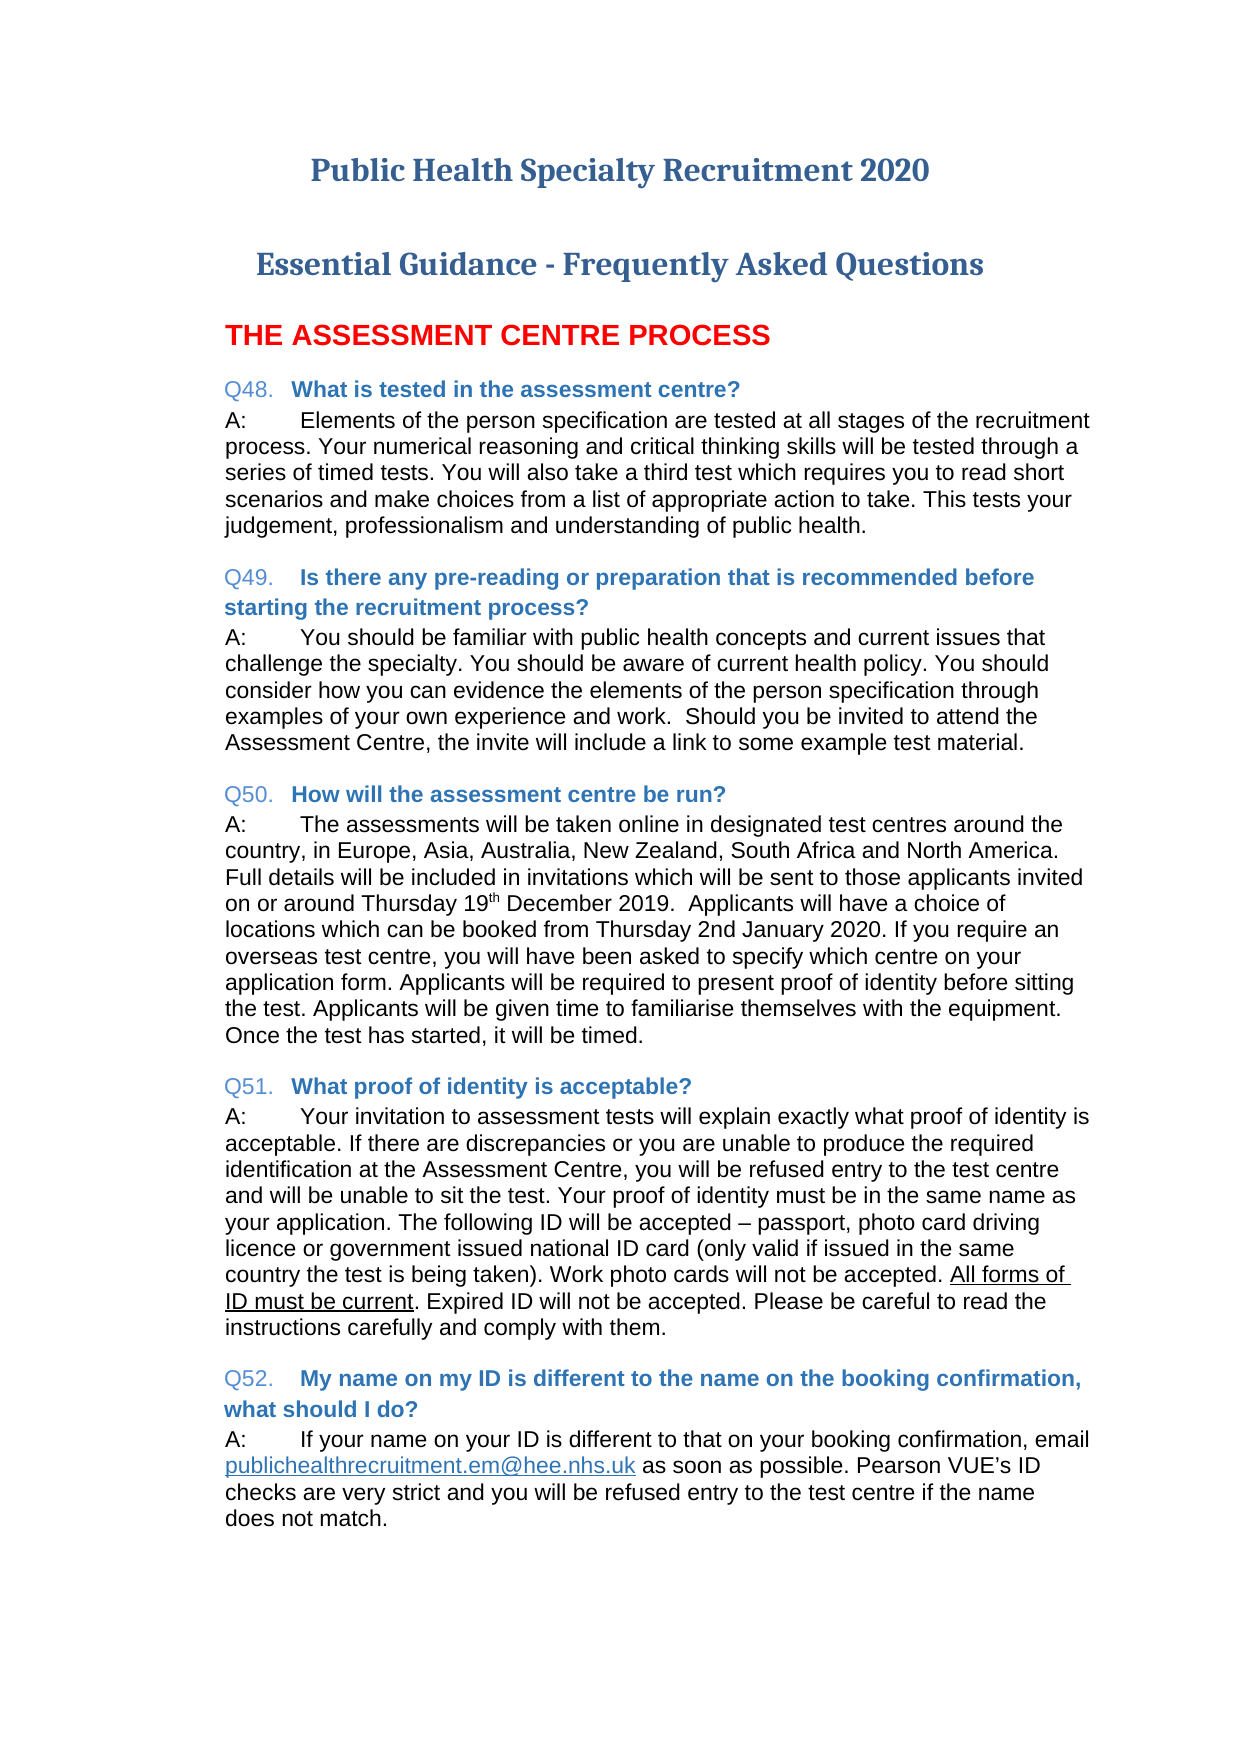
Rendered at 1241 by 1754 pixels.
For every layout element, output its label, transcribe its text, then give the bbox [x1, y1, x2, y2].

subtitle What proof of identity is acceptable? [224, 1073, 1090, 1099]
subtitle What is tested in the assessment centre? [224, 376, 1090, 403]
subtitle How will the assessment centre be run? [224, 781, 1090, 807]
subtitle My name on my ID is different to the name on the booking confirmation, what should I do? [224, 1365, 1090, 1422]
text A: You should be familiar with public health concepts and current issues that challenge the specialty. You should be aware of current health policy. You should consider how you can evidence the elements of the person specification through examples of your own experience and work. Should you be invited to attend the Assessment Centre, the invite will include a link to some example test material. [225, 624, 1090, 756]
text A: If your name on your ID is different to that on your booking confirmation, email publichealthrecruitment.em@hee.nhs.uk as soon as possible. Pearson VUE’s ID checks are very strict and you will be refused entry to the test centre if the name does not match. [225, 1426, 1090, 1531]
text A: Your invitation to assessment tests will explain exactly what proof of identity is acceptable. If there are discrepancies or you are unable to produce the required identification at the Assessment Centre, you will be refused entry to the test centre and will be unable to sit the test. Your proof of identity must be in the same name as your application. The following ID will be accepted – passport, photo card driving licence or government issued national ID card (only valid if issued in the same country the test is being taken). Work photo cards will not be accepted. All forms of ID must be current. Expired ID will not be accepted. Please be careful to read the instructions carefully and comply with them. [225, 1103, 1090, 1340]
text THE ASSESSMENT CENTRE PROCESS [225, 318, 1090, 351]
subtitle Is there any pre-reading or preparation that is recommended before starting the recruitment process? [224, 563, 1090, 620]
text A: The assessments will be taken online in designated test centres around the country, in Europe, Asia, Australia, New Zealand, South Africa and North America. Full details will be included in invitations which will be sent to those applicants invited on or around Thursday 19th December 2019. Applicants will have a choice of locations which can be booked from Thursday 2nd January 2020. If you require an overseas test centre, you will have been asked to specify which centre on your application form. Applicants will be required to present proof of identity before sitting the test. Applicants will be given time to familiarise themselves with the equipment. Once the test has started, it will be timed. [225, 811, 1090, 1048]
text A: Elements of the person specification are tested at all stages of the recruitment process. Your numerical reasoning and critical thinking skills will be tested through a series of timed tests. You will also take a third test which requires you to read short scenarios and make choices from a list of appropriate action to take. This tests your judgement, professionalism and understanding of public health. [225, 407, 1090, 538]
